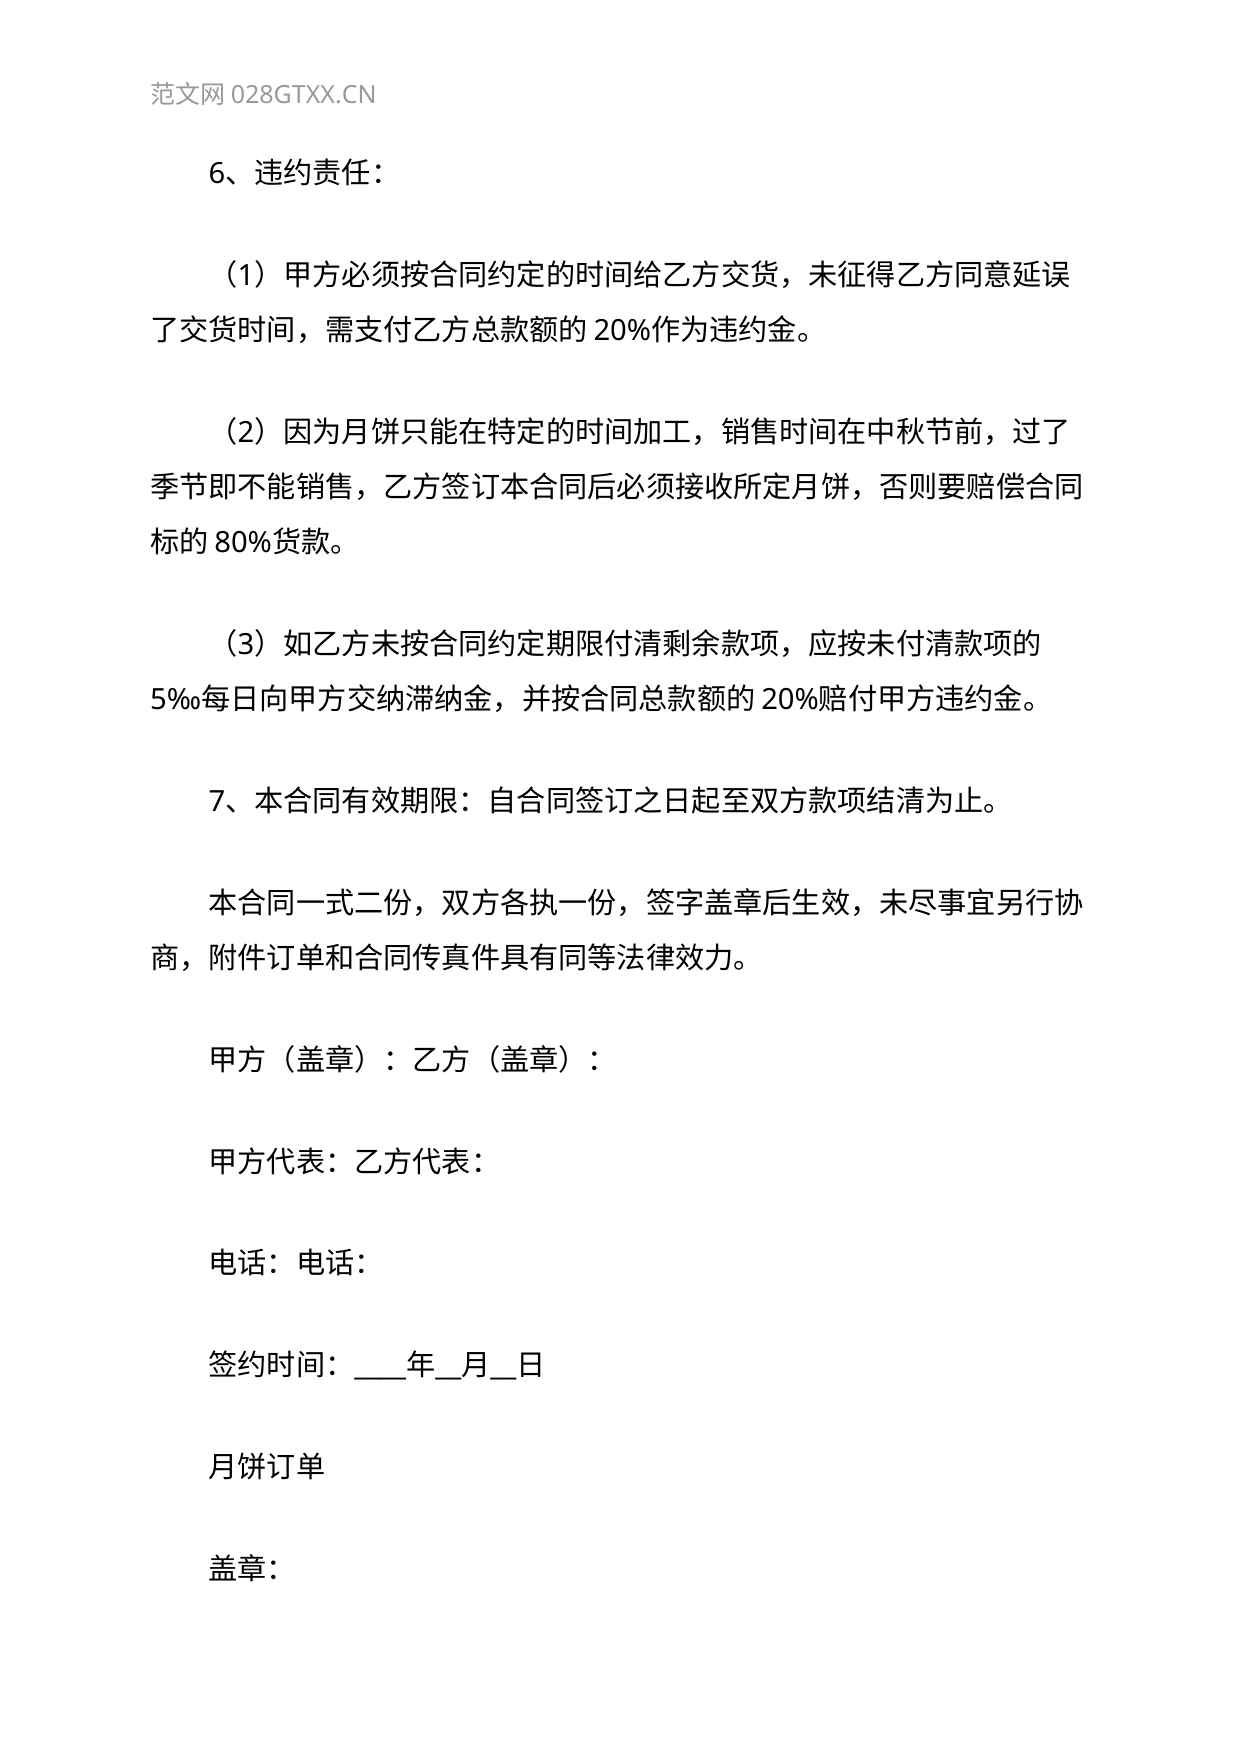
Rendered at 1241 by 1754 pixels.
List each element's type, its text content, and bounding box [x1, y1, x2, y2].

text 电话：电话： [150, 1240, 1090, 1282]
text 甲方代表：乙方代表： [150, 1138, 1090, 1181]
text （3）如乙方未按合同约定期限付清剩余款项，应按未付清款项的5‰每日向甲方交纳滞纳金，并按合同总款额的20%赔付甲方违约金。 [150, 621, 1090, 718]
text （2）因为月饼只能在特定的时间加工，销售时间在中秋节前，过了季节即不能销售，乙方签订本合同后必须接收所定月饼，否则要赔偿合同标的80%货款。 [150, 409, 1090, 561]
text 甲方（盖章）：乙方（盖章）： [150, 1036, 1090, 1079]
text 本合同一式二份，双方各执一份，签字盖章后生效，未尽事宜另行协商，附件订单和合同传真件具有同等法律效力。 [150, 880, 1090, 977]
text 盖章： [150, 1546, 1090, 1588]
text 7、本合同有效期限：自合同签订之日起至双方款项结清为止。 [150, 778, 1090, 820]
text 6、违约责任： [150, 150, 1090, 192]
text 签约时间：____年__月__日 [150, 1342, 1090, 1384]
text （1）甲方必须按合同约定的时间给乙方交货，未征得乙方同意延误了交货时间，需支付乙方总款额的20%作为违约金。 [150, 252, 1090, 349]
text 月饼订单 [150, 1444, 1090, 1486]
